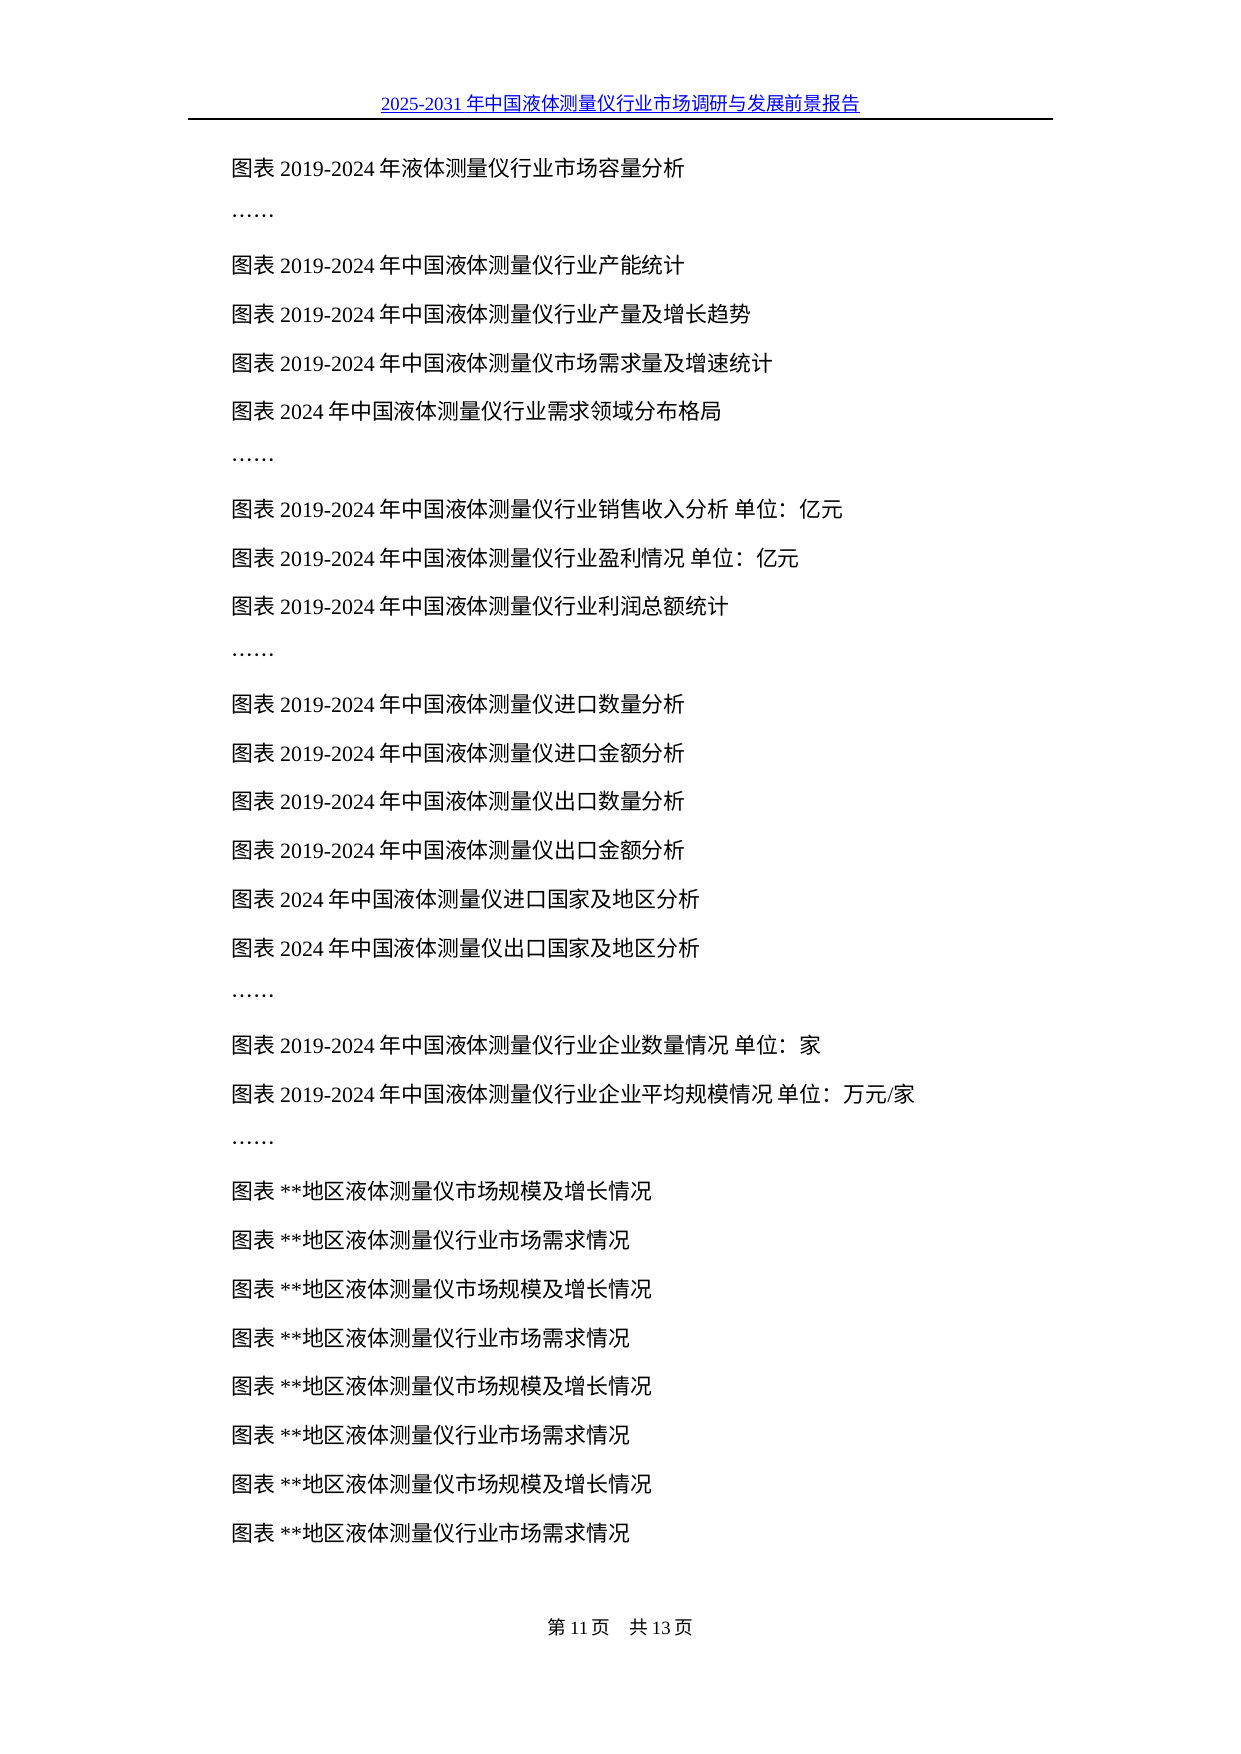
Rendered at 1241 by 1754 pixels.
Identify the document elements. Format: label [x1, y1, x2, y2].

text [187, 150, 1053, 1548]
